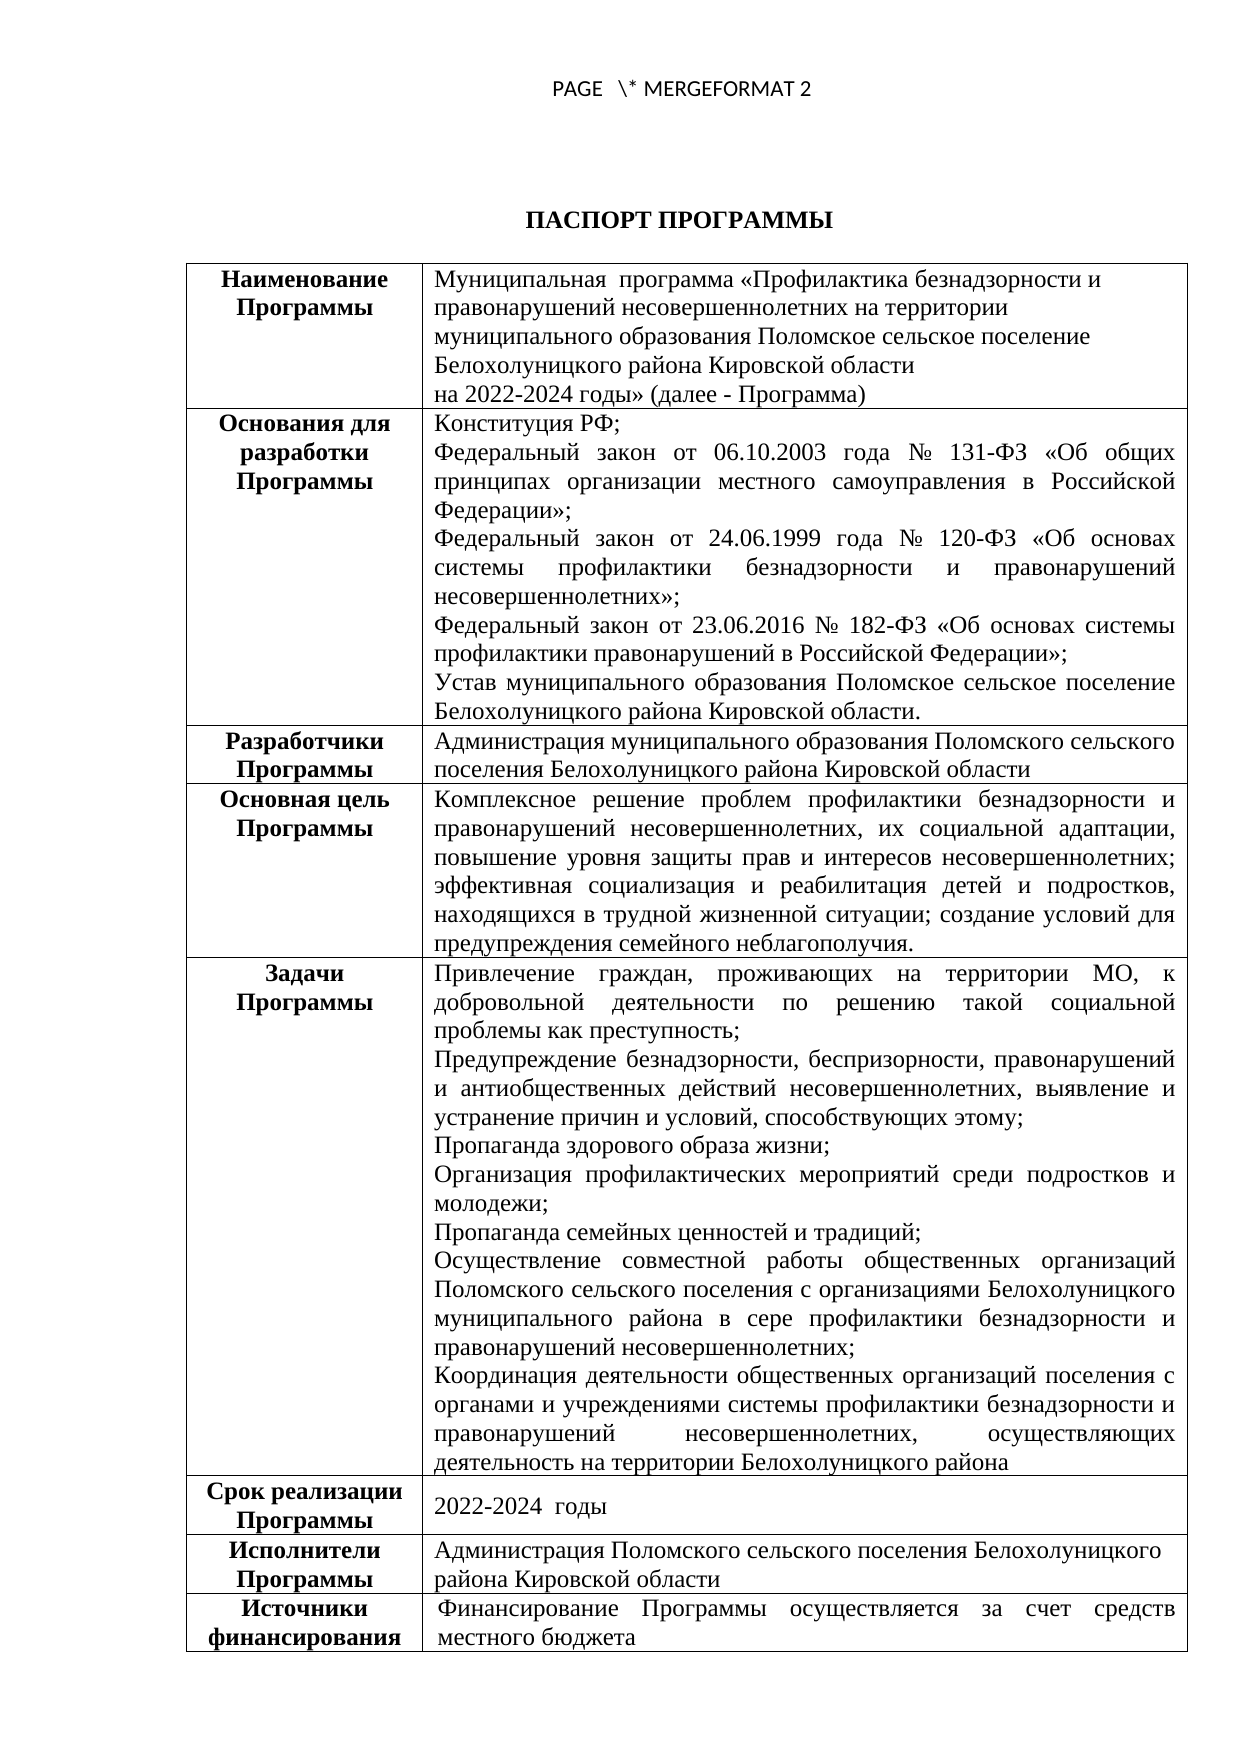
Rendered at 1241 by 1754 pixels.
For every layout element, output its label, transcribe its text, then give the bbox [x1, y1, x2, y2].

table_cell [423, 1594, 1187, 1651]
table_cell Разработчики Программы [187, 726, 422, 783]
table_cell 2022-2024 годы [423, 1476, 1187, 1534]
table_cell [187, 1594, 422, 1651]
table_cell Конституция РФ; Федеральный закон от 06.10.2003 года № 131-ФЗ «Об общих принципах организации местного самоуправления в Российской Федерации»; Федеральный закон от 24.06.1999 года № 120-ФЗ «Об основах системы профилактики безнадзорности и правонарушений несовершеннолетних»; Федеральный закон от 23.06.2016 № 182-ФЗ «Об основах системы профилактики правонарушений в Российской Федерации»; Устав муниципального образования Поломское сельское поселение Белохолуницкого района Кировской области. [423, 409, 1187, 725]
table_header Муниципальная программа «Профилактика безнадзорности и правонарушений несовершеннолетних на территории муниципального образования Поломское сельское поселение Белохолуницкого района Кировской области на 2022-2024 годы» (далее - Программа) [423, 264, 1187, 407]
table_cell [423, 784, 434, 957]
text ПАСПОРТ ПРОГРАММЫ [177, 205, 1181, 234]
table_header Наименование Программы [187, 264, 422, 407]
table_cell Администрация муниципального образования Поломского сельского поселения Белохолуницкого района Кировской области [423, 726, 1187, 783]
table_cell Срок реализации Программы [187, 1476, 422, 1534]
table_cell Администрация Поломского сельского поселения Белохолуницкого района Кировской области [423, 1535, 1187, 1592]
table_cell Основания для разработки Программы [187, 409, 422, 725]
table_cell Задачи Программы [187, 958, 422, 1475]
table_cell Основная цель Программы [187, 784, 422, 957]
table_cell Исполнители Программы [187, 1535, 422, 1592]
table_cell Привлечение граждан, проживающих на территории МО, к добровольной деятельности по решению такой социальной проблемы как преступность; Предупреждение безнадзорности, беспризорности, правонарушений и антиобщественных действий несовершеннолетних, выявление и устранение причин и условий, способствующих этому; Пропаганда здорового образа жизни; Организация профилактических мероприятий среди подростков и молодежи; Пропаганда семейных ценностей и традиций; Осуществление совместной работы общественных организаций Поломского сельского поселения с организациями Белохолуницкого муниципального района в сере профилактики безнадзорности и правонарушений несовершеннолетних; Координация деятельности общественных организаций поселения с органами и учреждениями системы профилактики безнадзорности и правонарушений несовершеннолетних, осуществляющих деятельность на территории Белохолуницкого района [423, 958, 1187, 1475]
table_cell Комплексное решение проблем профилактики безнадзорности и правонарушений несовершеннолетних, их социальной адаптации, повышение уровня защиты прав и интересов несовершеннолетних; эффективная социализация и реабилитация детей и подростков, находящихся в трудной жизненной ситуации; создание условий для предупреждения семейного неблагополучия. [914, 784, 1187, 957]
